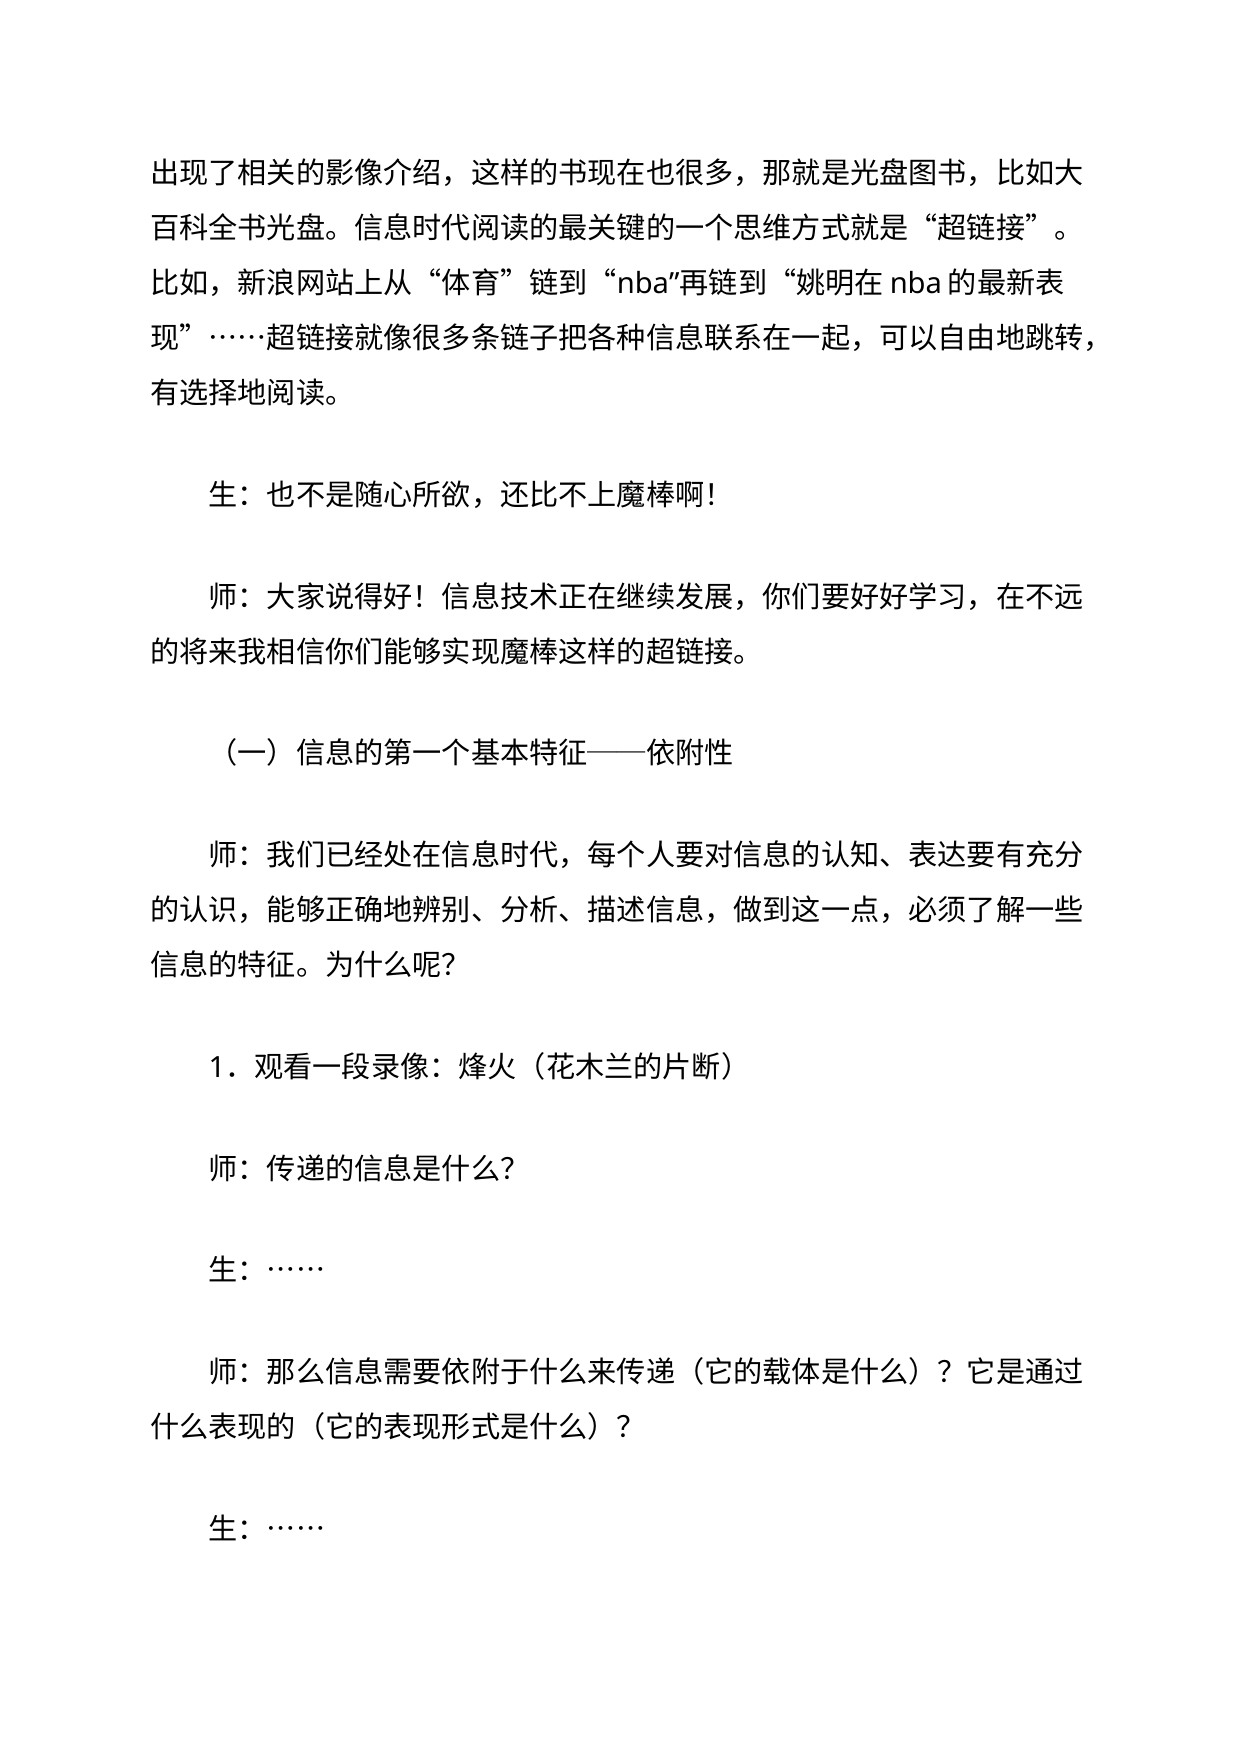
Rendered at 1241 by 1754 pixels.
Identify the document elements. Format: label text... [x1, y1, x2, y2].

text 生：也不是随心所欲，还比不上魔棒啊！ [150, 471, 1090, 514]
text 师：我们已经处在信息时代，每个人要对信息的认知、表达要有充分的认识，能够正确地辨别、分析、描述信息，做到这一点，必须了解一些信息的特征。为什么呢？ [150, 832, 1090, 984]
text 师：传递的信息是什么？ [150, 1145, 1090, 1187]
text （一）信息的第一个基本特征──依附性 [150, 730, 1090, 772]
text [150, 150, 1090, 412]
text 师：大家说得好！信息技术正在继续发展，你们要好好学习，在不远的将来我相信你们能够实现魔棒这样的超链接。 [150, 573, 1090, 670]
text 1．观看一段录像：烽火（花木兰的片断） [150, 1043, 1090, 1086]
text 生：…… [150, 1505, 1090, 1548]
text 师：那么信息需要依附于什么来传递（它的载体是什么）？它是通过什么表现的（它的表现形式是什么）？ [150, 1349, 1090, 1446]
text 生：…… [150, 1247, 1090, 1289]
